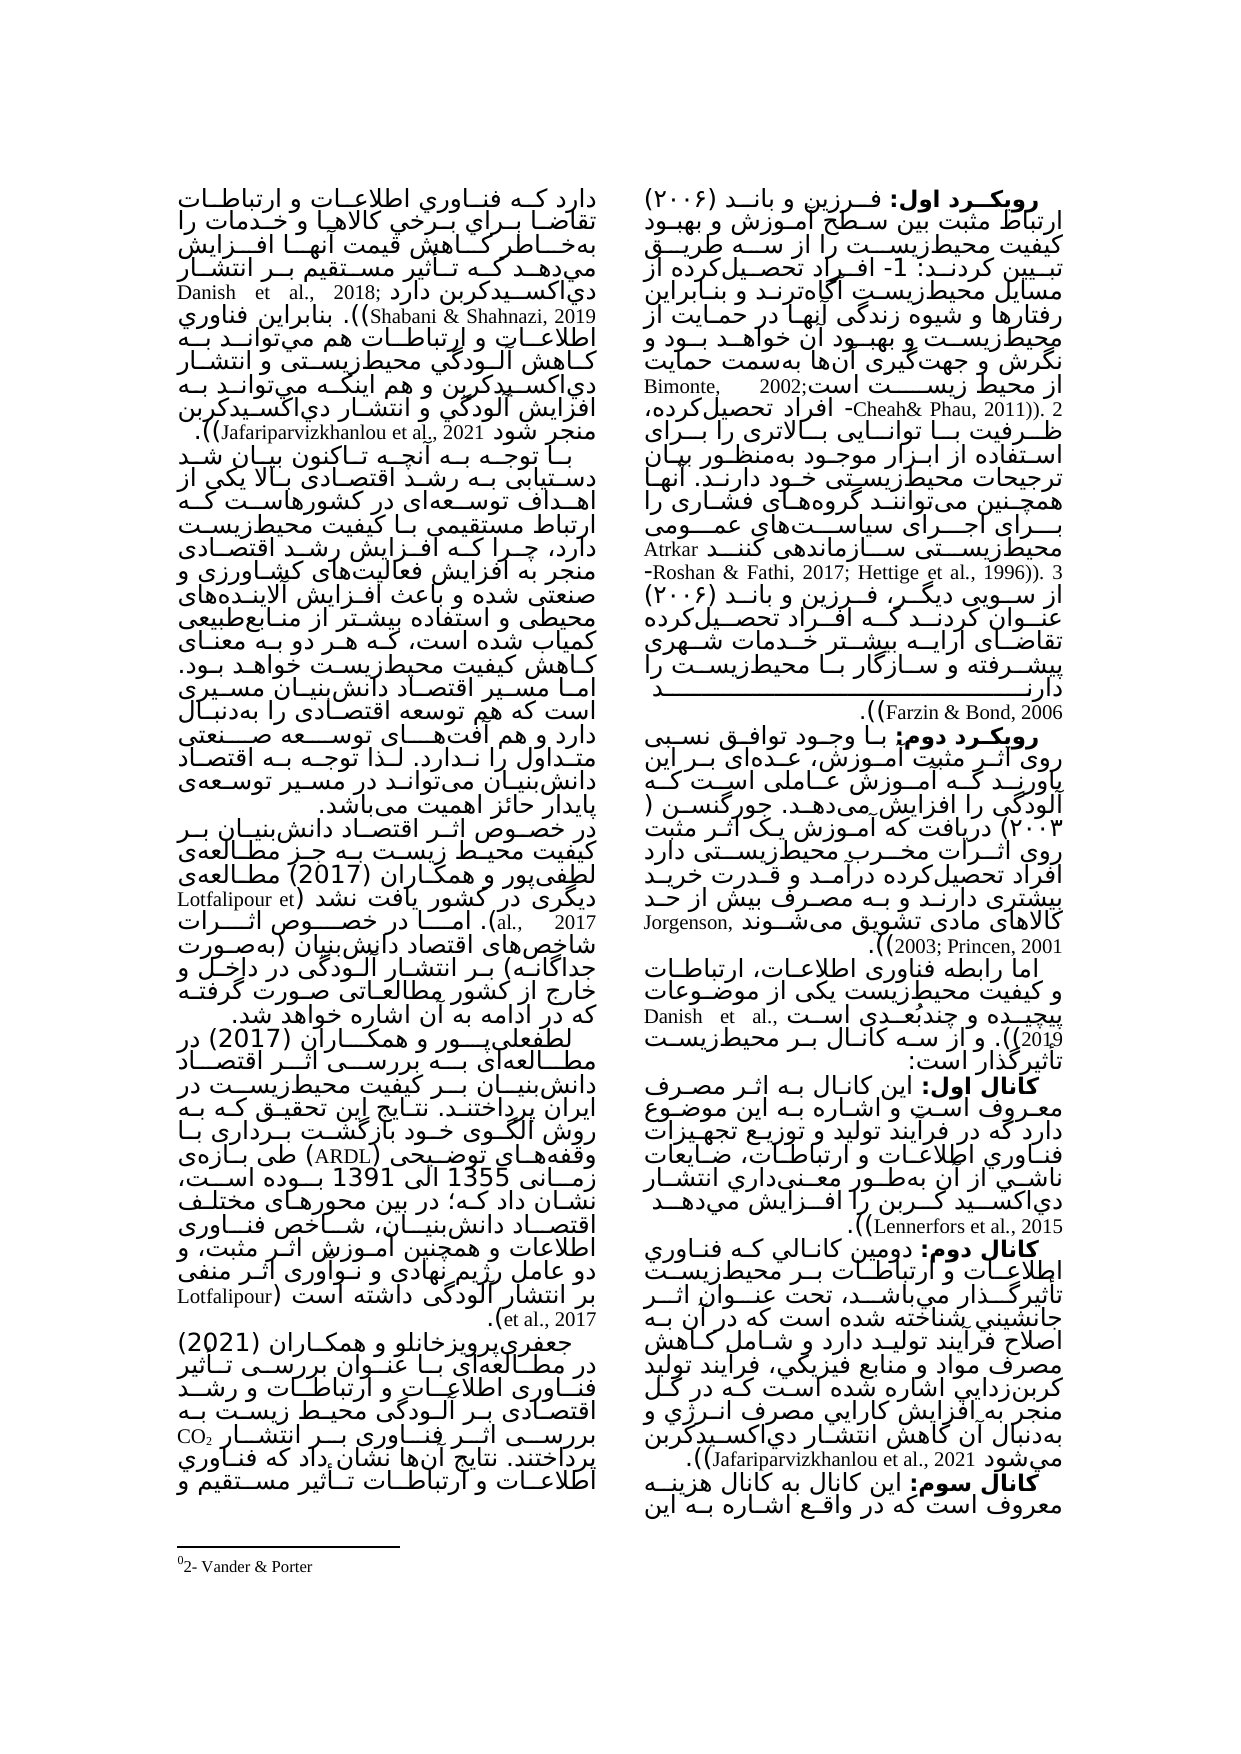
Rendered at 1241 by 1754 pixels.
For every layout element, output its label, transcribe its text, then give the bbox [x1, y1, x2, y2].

text لطفعلی‌‌پور و همکاران (2017) در مطالعه‌‌ای به بررسی اثر اقتصاد دانش‌‌بنیان بر کیفیت محیط‌‌زیست در ایران پرداختند. نتایج این تحقیق که به روش الگوی خود بازگشت برداری با وقفه‌‌های توضیحی (ARDL) طی بازه‌‌ی زمانی 1355 الی 1391 بوده است، نشان داد که؛ در بین محورهای مختلف اقتصاد دانش‌‌بنیان، شاخص فناوری اطلاعات و همچنین آموزش اثر مثبت، و دو عامل رژیم نهادی و نوآوری اثر منفی بر انتشار آلودگی داشته است (Lotfalipour et al., 2017). [177, 1029, 596, 1332]
text کانال اول: اين کانال به اثر مصرف معروف است و اشاره به اين موضوع دارد که در فرآيند توليد و توزيع تجهيزات فناوري اطلاعات و ارتباطات، ضايعات ناشي از آن به‌‌طور معنی‌‌داري انتشار دي‌‌اکسيد کربن را افزايش مي‌‌دهد Lennerfors et al., 2015)). [644, 1076, 1063, 1239]
text اما رابطه فناوری اطلاعات، ارتباطات و کیفیت محیط‌‌زیست یکی از موضوعات پیچیده و چندبُعدی است Danish et al., 2019)). و از سه کانال بر محيط‌‌زيست تأثيرگذار است: [644, 959, 1063, 1076]
text با توجه به آنچه تاکنون بیان شد دستیابی به رشد اقتصادی بالا یکی از اهداف توسعه‌ای در کشورهاست که ارتباط مستقیمی با کیفیت محیط‌‌زیست دارد، چرا که افزایش رشد اقتصادی منجر به افزایش فعالیت‌های کشاورزی و صنعتی شده و باعث افزایش آلاینده‌های محیطی و استفاده بیشتر از منابع‌‌طبیعی کمیاب شده است، که هر دو به معنای کاهش کیفیت محیط‌‌زیست خواهد بود. اما مسیر اقتصاد دانش‌‌بنیان مسیری است که هم توسعه اقتصادی را به‌‌دنبال دارد و هم آفت‌های توسعه صنعتی متداول را ندارد. لذا توجه به اقتصاد دانش‌‌بنیان می‌‌تواند در مسیر توسعه‌‌ی پایدار حائز اهمیت می‌‌باشد. [177, 446, 596, 819]
text رویکرد دوم: با وجود توافق نسبی روی اثر مثبت آموزش، عده‌‌ای بر این باورند که آموزش عاملی است که آلودگی را افزایش می‌دهد. جورگنسن (۲۰۰۳) دریافت که آموزش یک اثر مثبت روی اثرات مخرب محیط‌‌زیستی دارد افراد تحصیل‌‌کرده درآمد و قدرت خرید بیشتری دارند و به مصرف بیش از حد کالاهای مادی تشویق می‌‌شوند Jorgenson, 2003; Princen, 2001)). [644, 726, 1063, 959]
text کانال دوم: دومين کانالي که فناوري اطلاعات و ارتباطات بر محيط‌‌زيست تأثيرگذار مي‌‌باشد، تحت عنوان اثر جانشيني شناخته شده است که در آن به اصلاح فرآيند توليد دارد و شامل کاهش مصرف مواد و منابع فيزيکي، فرآيند توليد کربن‌‌زدايي اشاره شده است که در کل منجر به افزايش کارايي مصرف انرژي و به‌‌دنبال آن کاهش انتشار دي‌‌اکسيدکربن مي‌‌شود Jafariparvizkhanlou et al., 2021)). [644, 1239, 1063, 1472]
text در خصوص اثر اقتصاد دانش‌‌بنیان بر کیفیت محیط زیست به جز مطالعه‌‌ی لطفی‌‌پور و همکاران (2017) مطالعه‌‌ی دیگری در کشور یافت نشد (Lotfalipour et al., 2017). اما در خصوص اثرات شاخص‌‌های اقتصاد دانش‌‌بنیان (به‌‌صورت جداگانه) بر انتشار آلودگی در داخل و خارج از کشور مطالعاتی صورت گرفته که در ادامه به آن اشاره خواهد شد. [177, 819, 596, 1029]
text کانال سوم: اين کانال به کانال هزينه معروف است که در واقع اشاره به اين دارد که فناوري اطلاعات و ارتباطات تقاضا براي برخي کالاها و خدمات را به‌‌خاطر کاهش قيمت آنها افزايش مي‌‌دهد که تأثير مستقيم بر انتشار دي‌‌اکسيدکربن دارد Danish et al., 2018; Shabani & Shahnazi, 2019)). بنابراين فناوري اطلاعات و ارتباطات هم مي‌‌تواند به کاهش آلودگي محیط‌‌زیستی و انتشار دي‌‌اکسيدکربن و هم اينکه مي‌‌تواند به افزايش آلودگي و انتشار دي‌‌اکسيدکربن منجر شود Jafariparvizkhanlou et al., 2021)). [177, 189, 596, 446]
text رویکرد اول: فرزین و باند (۲۰۰۶) ارتباط مثبت بین سطح آموزش و بهبود کیفیت محیط‌‌زیست را از سه طریق تبیین کردند: 1- افراد تحصیل‌‌کرده از مسایل محیط‌‌زیست آگاه‌‌ترند و بنابراین رفتارها و شیوه زندگی آنها در حمایت از محیط‌‌زیست و بهبود آن خواهد بود و نگرش و جهت‌‌گیری آن‌‌ها به‌‌سمت حمایت از محیط‌‌ زیست استBimonte, 2002; Cheah& Phau, 2011)). 2- افراد تحصیل‌‌کرده، ظرفیت با توانایی بالاتری را برای استفاده از ابزار موجود به‌‌منظور بیان ترجیحات محیط‌‌زیستی خود دارند. آنها همچنین می‌‌توانند گروه‌‌های فشاری را برای اجرای سیاست‌‌های عمومی محیط‌‌زیستی سازماندهی کنند Atrkar Roshan & Fathi, 2017; Hettige et al., 1996)). 3- از سویی دیگر، فرزین و باند (۲۰۰۶) عنوان کردند که افراد تحصیل‌‌کرده تقاضای ارایه بیشتر خدمات شهری پیشرفته و سازگار با محیط‌‌زیست را دارند Farzin & Bond, 2006)). [644, 189, 1063, 726]
